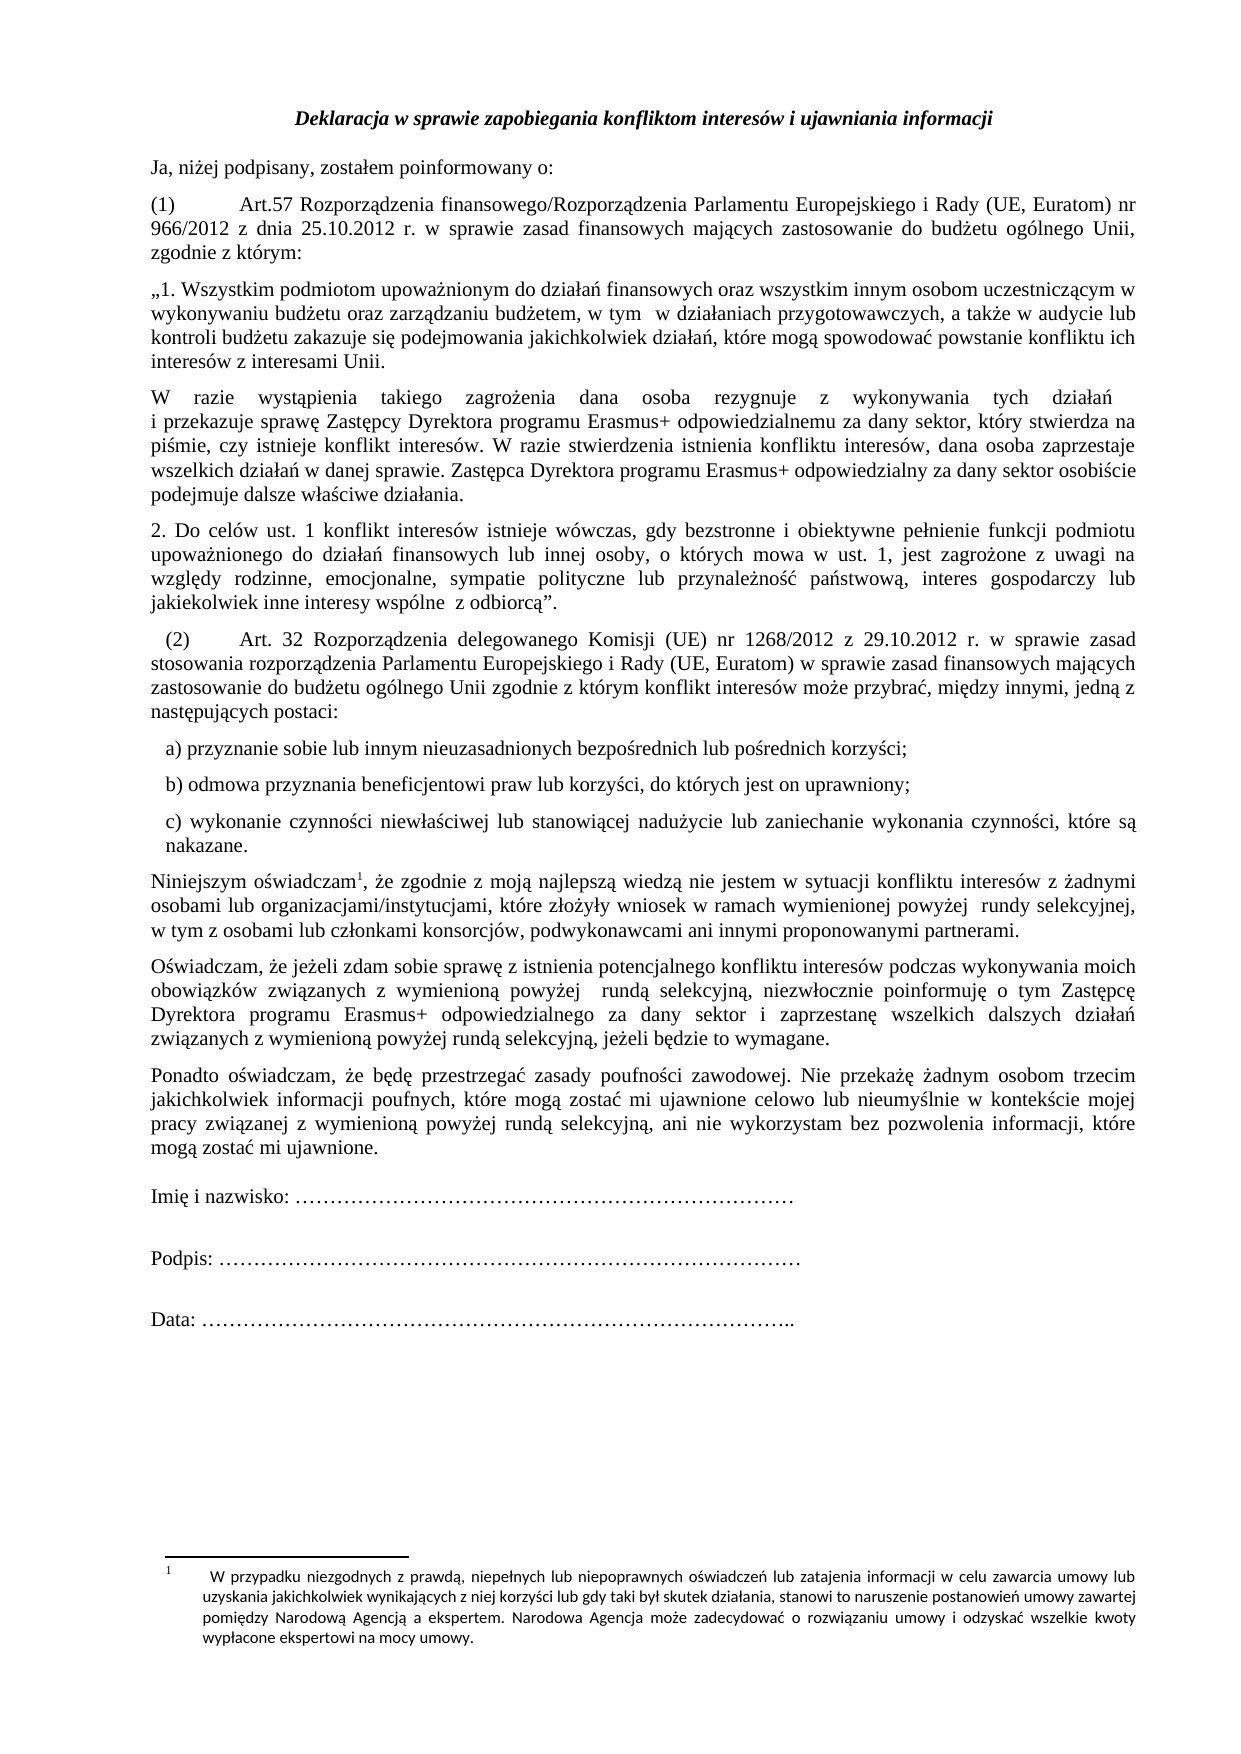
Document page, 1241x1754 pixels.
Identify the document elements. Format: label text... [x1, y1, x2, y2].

text Ja, niżej podpisany, zostałem poinformowany o: [151, 155, 1137, 179]
list b) odmowa przyznania beneficjentowi praw lub korzyści, do których jest on uprawniony; [165, 772, 1137, 796]
text Oświadczam, że jeżeli zdam sobie sprawę z istnienia potencjalnego konfliktu interesów podczas wykonywania moich obowiązków związanych z wymienioną powyżej rundą selekcyjną, niezwłocznie poinformuję o tym Zastępcę Dyrektora programu Erasmus+ odpowiedzialnego za dany sektor i zaprzestanę wszelkich dalszych działań związanych z wymienioną powyżej rundą selekcyjną, jeżeli będzie to wymagane. [151, 954, 1137, 1050]
text Imię i nazwisko: ……………………………………………………………… [151, 1184, 1137, 1208]
list c) wykonanie czynności niewłaściwej lub stanowiącej nadużycie lub zaniechanie wykonania czynności, które są nakazane. [165, 809, 1137, 857]
text W razie wystąpienia takiego zagrożenia dana osoba rezygnuje z wykonywania tych działań i przekazuje sprawę Zastępcy Dyrektora programu Erasmus+ odpowiedzialnemu za dany sektor, który stwierdza na piśmie, czy istnieje konflikt interesów. W razie stwierdzenia istnienia konfliktu interesów, dana osoba zaprzestaje wszelkich działań w danej sprawie. Zastępca Dyrektora programu Erasmus+ odpowiedzialny za dany sektor osobiście podejmuje dalsze właściwe działania. [151, 385, 1137, 506]
text Podpis: ………………………………………………………………………… [151, 1246, 1137, 1270]
text „1. Wszystkim podmiotom upoważnionym do działań finansowych oraz wszystkim innym osobom uczestniczącym w wykonywaniu budżetu oraz zarządzaniu budżetem, w tym w działaniach przygotowawczych, a także w audycie lub kontroli budżetu zakazuje się podejmowania jakichkolwiek działań, które mogą spowodować powstanie konfliktu ich interesów z interesami Unii. [151, 277, 1137, 373]
list Niniejszym oświadczam, że zgodnie z moją najlepszą wiedzą nie jestem w sytuacji konfliktu interesów z żadnymi osobami lub organizacjami/instytucjami, które złożyły wniosek w ramach wymienionej powyżej rundy selekcyjnej, w tym z osobami lub członkami konsorcjów, podwykonawcami ani innymi proponowanymi partnerami. [151, 869, 1137, 942]
text Ponadto oświadczam, że będę przestrzegać zasady poufności zawodowej. Nie przekażę żadnym osobom trzecim jakichkolwiek informacji poufnych, które mogą zostać mi ujawnione celowo lub nieumyślnie w kontekście mojej pracy związanej z wymienioną powyżej rundą selekcyjną, ani nie wykorzystam bez pozwolenia informacji, które mogą zostać mi ujawnione. [151, 1063, 1137, 1159]
list Art.57 Rozporządzenia finansowego/Rozporządzenia Parlamentu Europejskiego i Rady (UE, Euratom) nr 966/2012 z dnia 25.10.2012 r. w sprawie zasad finansowych mających zastosowanie do budżetu ogólnego Unii, zgodnie z którym: [151, 192, 1137, 264]
text 2. Do celów ust. 1 konflikt interesów istnieje wówczas, gdy bezstronne i obiektywne pełnienie funkcji podmiotu upoważnionego do działań finansowych lub innej osoby, o których mowa w ust. 1, jest zagrożone z uwagi na względy rodzinne, emocjonalne, sympatie polityczne lub przynależność państwową, interes gospodarczy lub jakiekolwiek inne interesy wspólne z odbiorcą”. [151, 518, 1137, 614]
text Data: ………………………………………………………………………….. [151, 1307, 1137, 1331]
list a) przyznanie sobie lub innym nieuzasadnionych bezpośrednich lub pośrednich korzyści; [165, 736, 1137, 760]
list Art. 32 Rozporządzenia delegowanego Komisji (UE) nr 1268/2012 z 29.10.2012 r. w sprawie zasad stosowania rozporządzenia Parlamentu Europejskiego i Rady (UE, Euratom) w sprawie zasad finansowych mających zastosowanie do budżetu ogólnego Unii zgodnie z którym konflikt interesów może przybrać, między innymi, jedną z następujących postaci: [151, 627, 1137, 723]
text Deklaracja w sprawie zapobiegania konfliktom interesów i ujawniania informacji [151, 106, 1137, 130]
